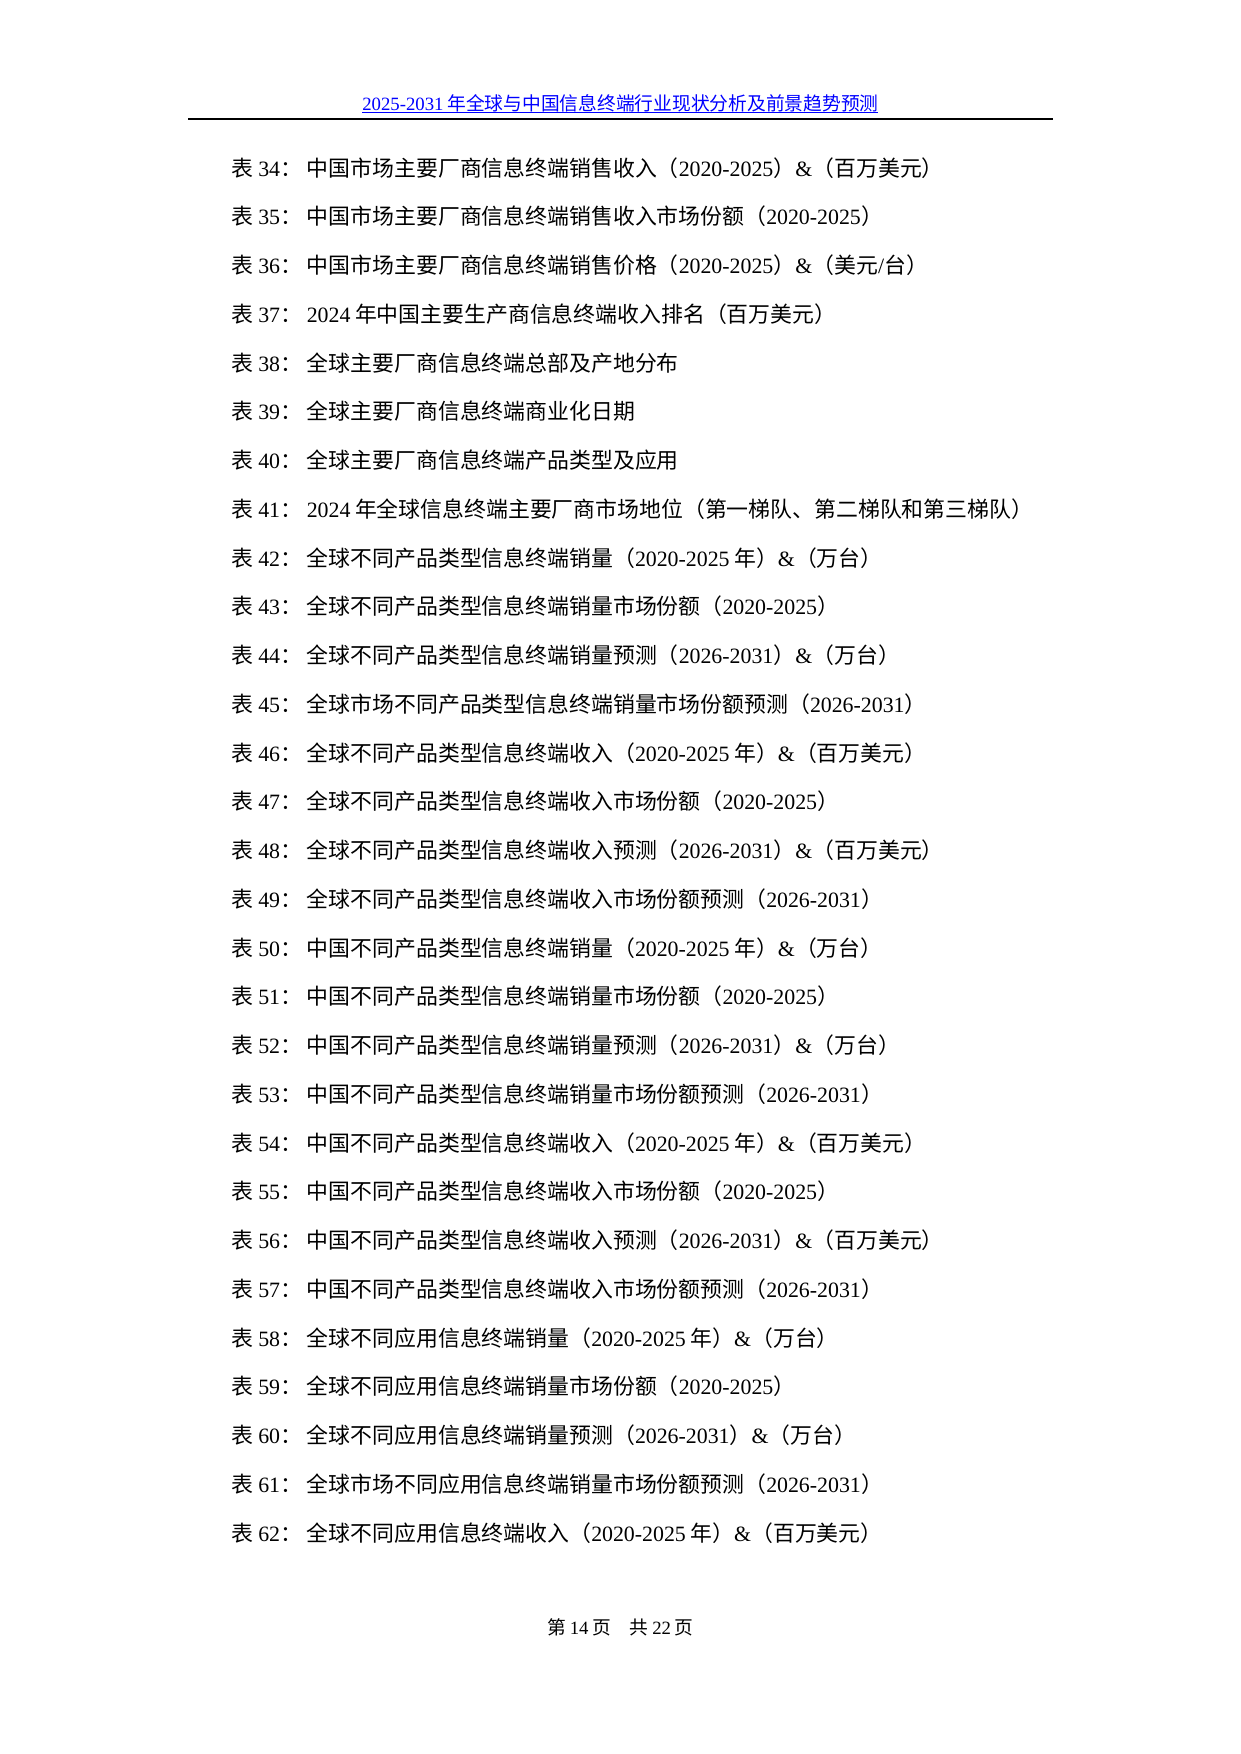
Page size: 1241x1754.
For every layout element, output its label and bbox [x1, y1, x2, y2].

text [187, 150, 1053, 1548]
